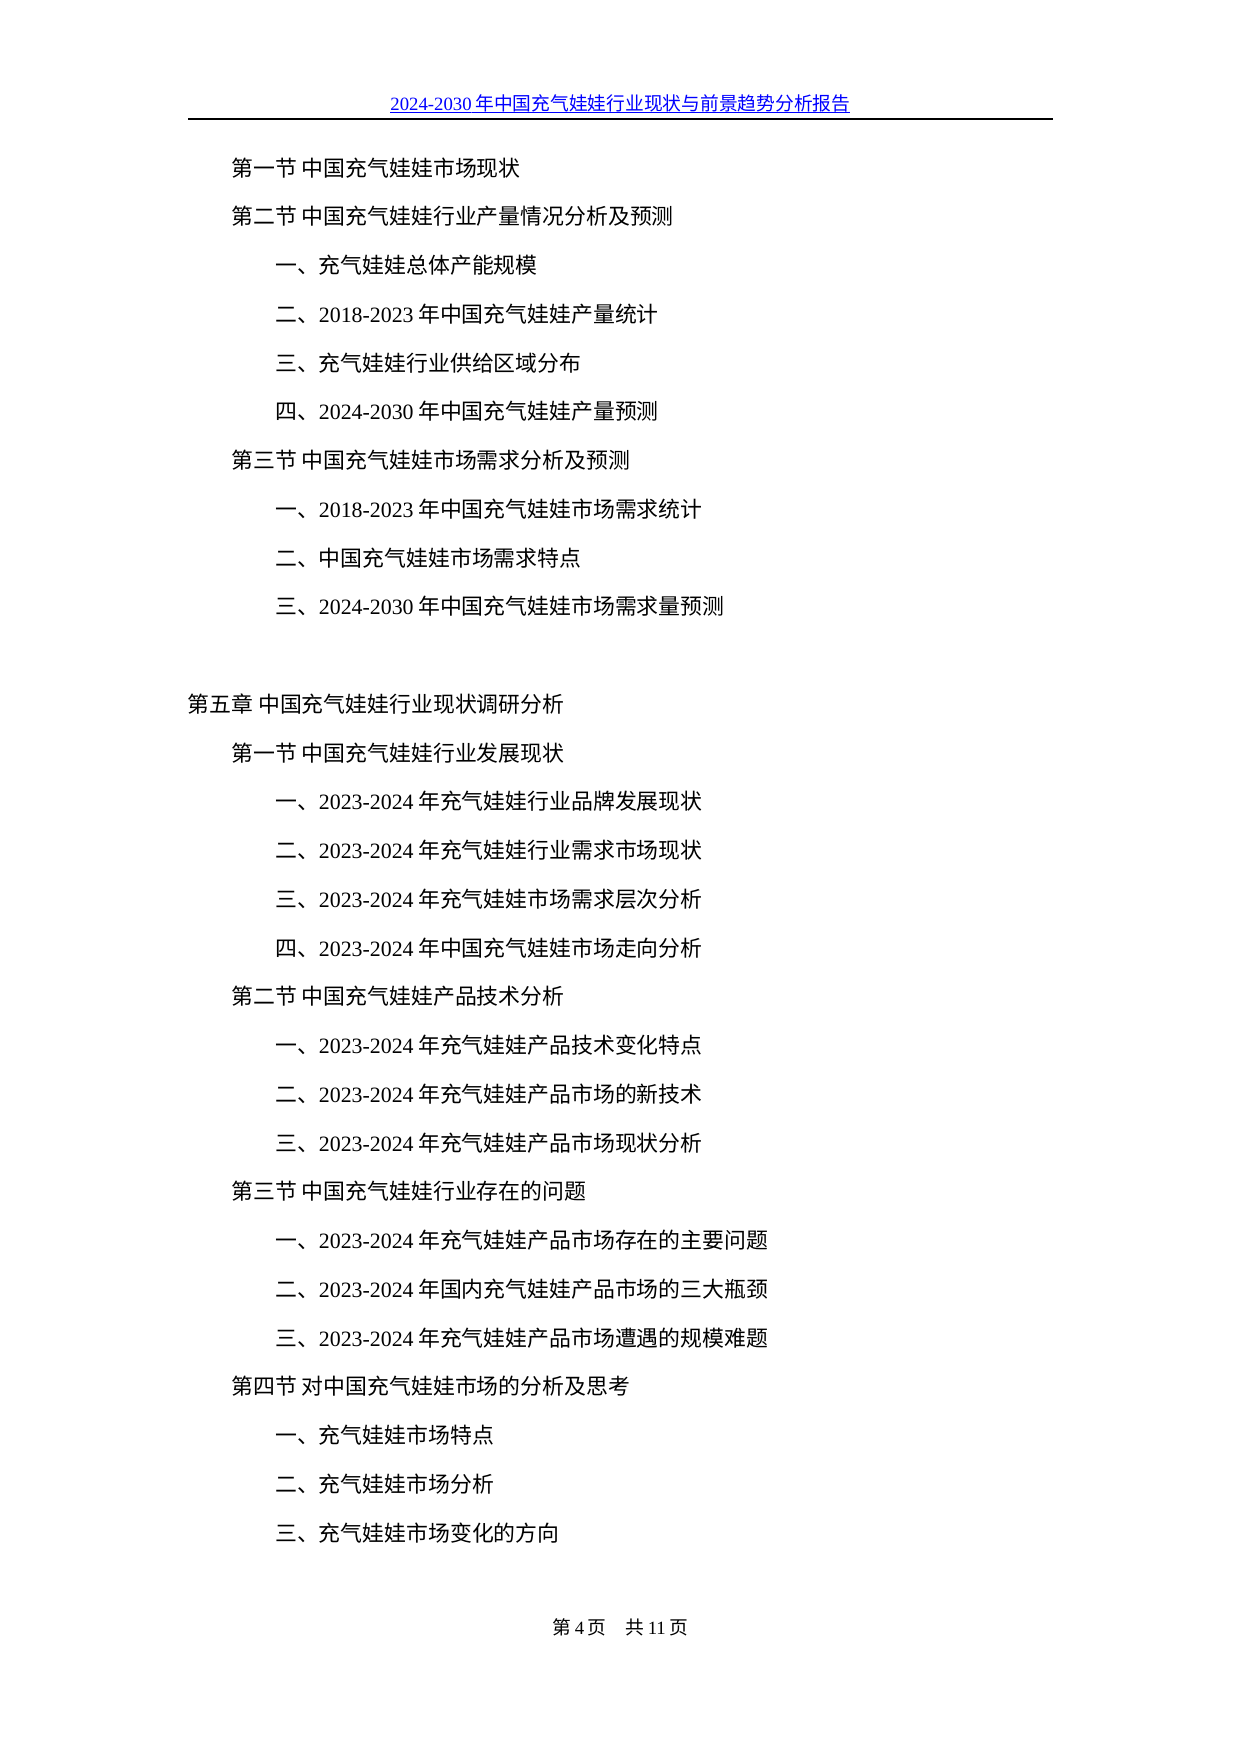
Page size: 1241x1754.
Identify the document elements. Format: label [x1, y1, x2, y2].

text [187, 150, 1053, 1548]
